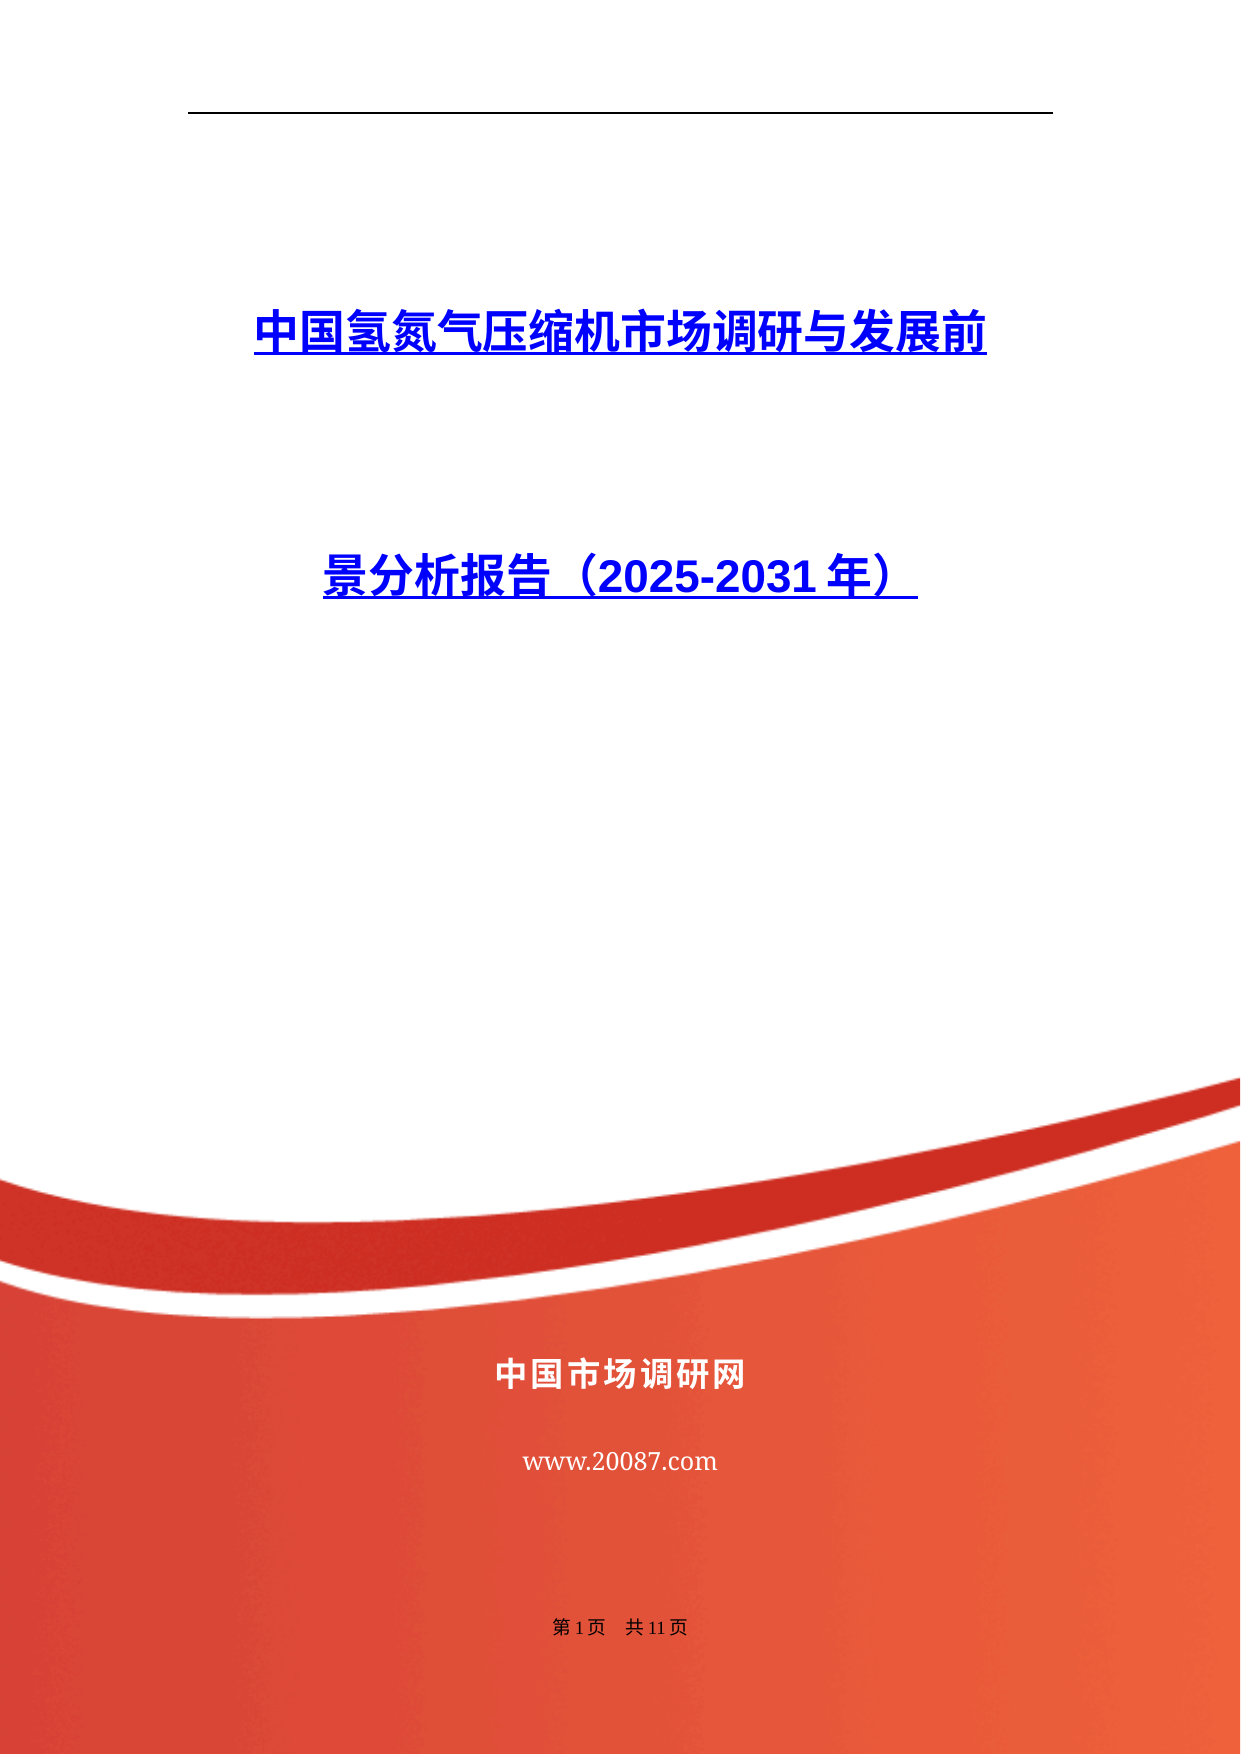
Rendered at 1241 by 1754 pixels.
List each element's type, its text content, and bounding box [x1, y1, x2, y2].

picture [0, 1006, 1241, 1754]
table_header 中国氢氮气压缩机市场调研与发展前景分析报告（2025-2031年） [188, 207, 1053, 773]
text www.20087.com [187, 1428, 1053, 1493]
subtitle 中国市场调研网 [187, 1339, 1053, 1404]
